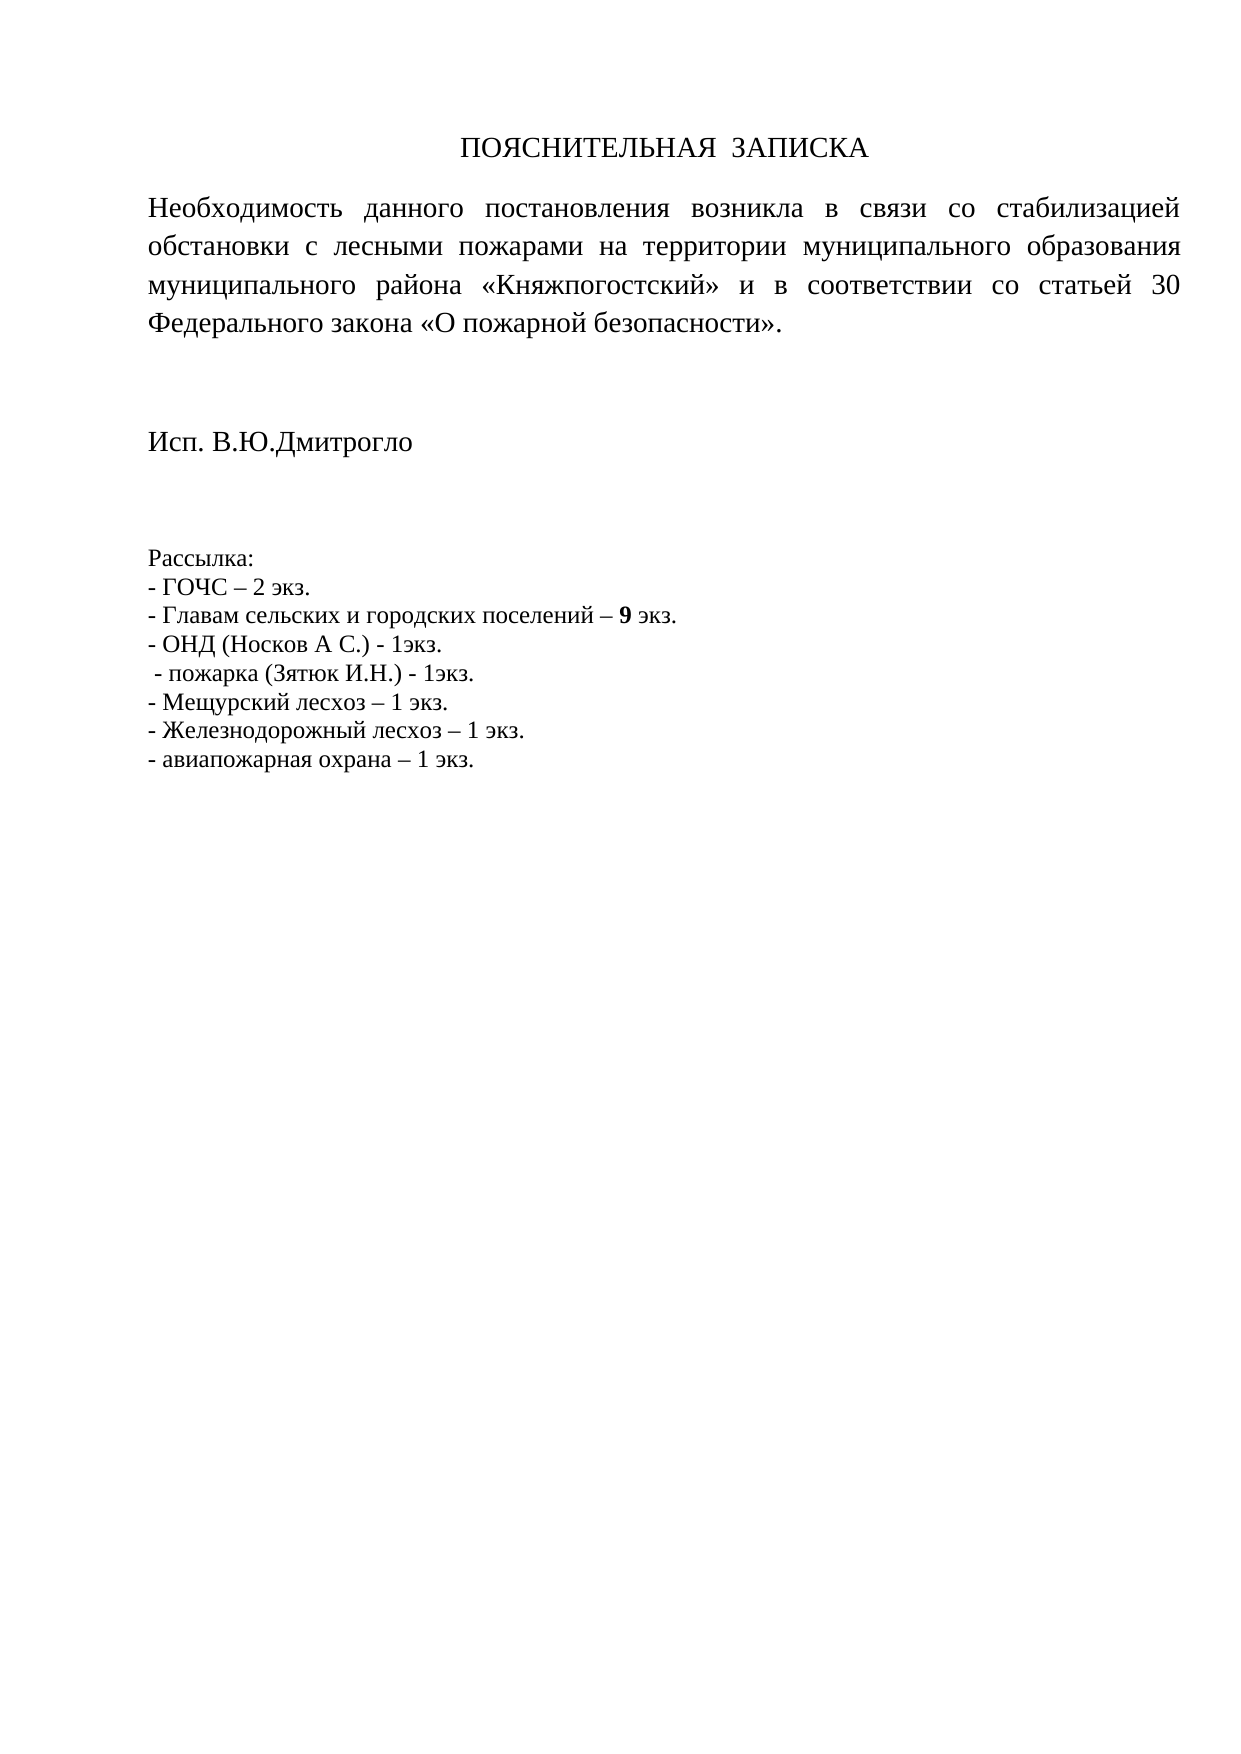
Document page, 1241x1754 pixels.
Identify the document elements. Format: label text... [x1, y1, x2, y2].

text - Мещурский лесхоз – 1 экз. [148, 687, 1181, 716]
text - Главам сельских и городских поселений – 9 экз. [148, 601, 1181, 629]
text Рассылка: - ГОЧС – 2 экз. [148, 543, 1181, 601]
text - Железнодорожный лесхоз – 1 экз. [148, 716, 1181, 744]
text Необходимость данного постановления возникла в связи со стабилизацией обстановки с лесными пожарами на территории муниципального образования муниципального района «Княжпогостский» и в соответствии со статьей 30 Федерального закона «О пожарной безопасности». [148, 190, 1181, 339]
text - пожарка (Зятюк И.Н.) - 1экз. [148, 658, 1181, 687]
text - авиапожарная охрана – 1 экз. [148, 744, 1181, 773]
text Исп. В.Ю.Дмитрогло [148, 424, 1181, 458]
text ПОЯСНИТЕЛЬНАЯ ЗАПИСКА [148, 131, 1181, 164]
text - ОНД (Носков А С.) - 1экз. [148, 629, 1181, 658]
